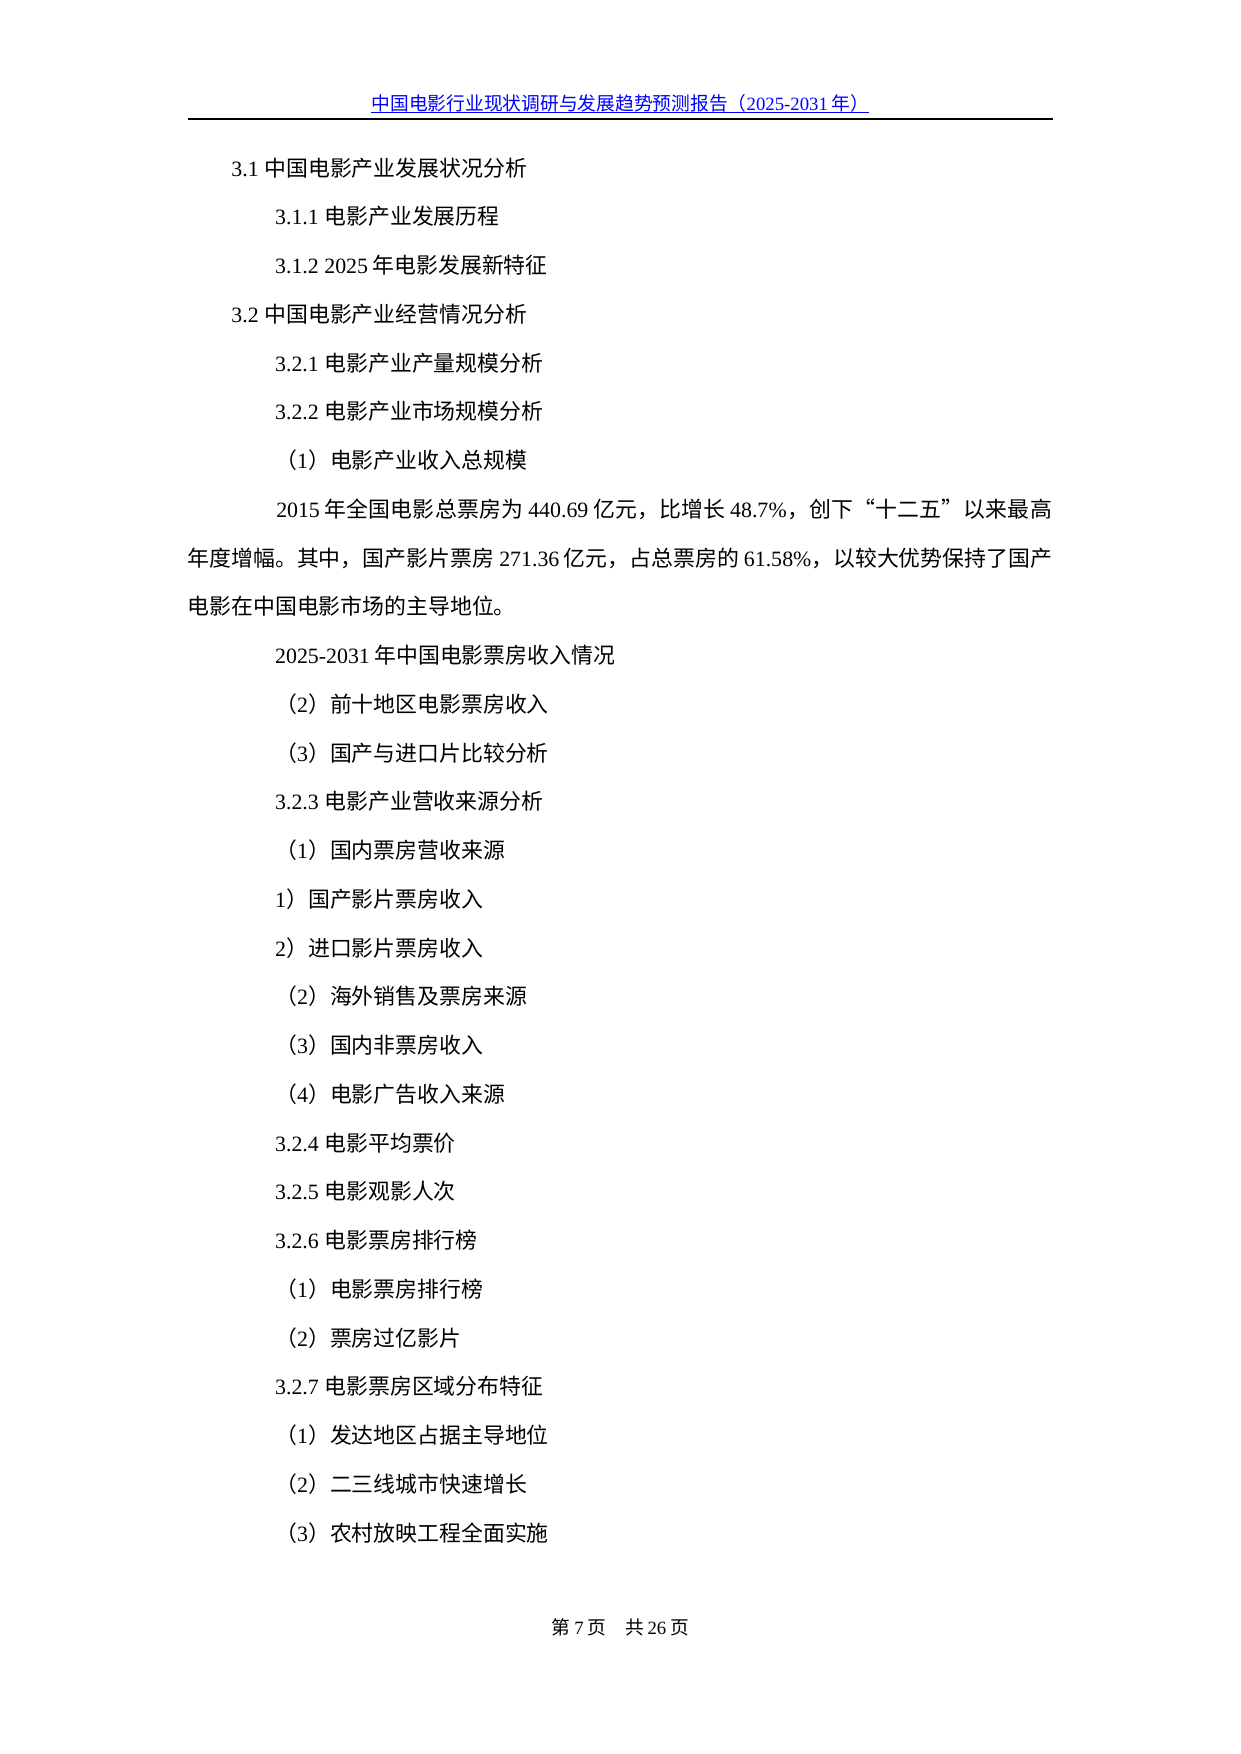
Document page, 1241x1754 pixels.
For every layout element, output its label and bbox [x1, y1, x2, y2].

text [187, 150, 1053, 1548]
